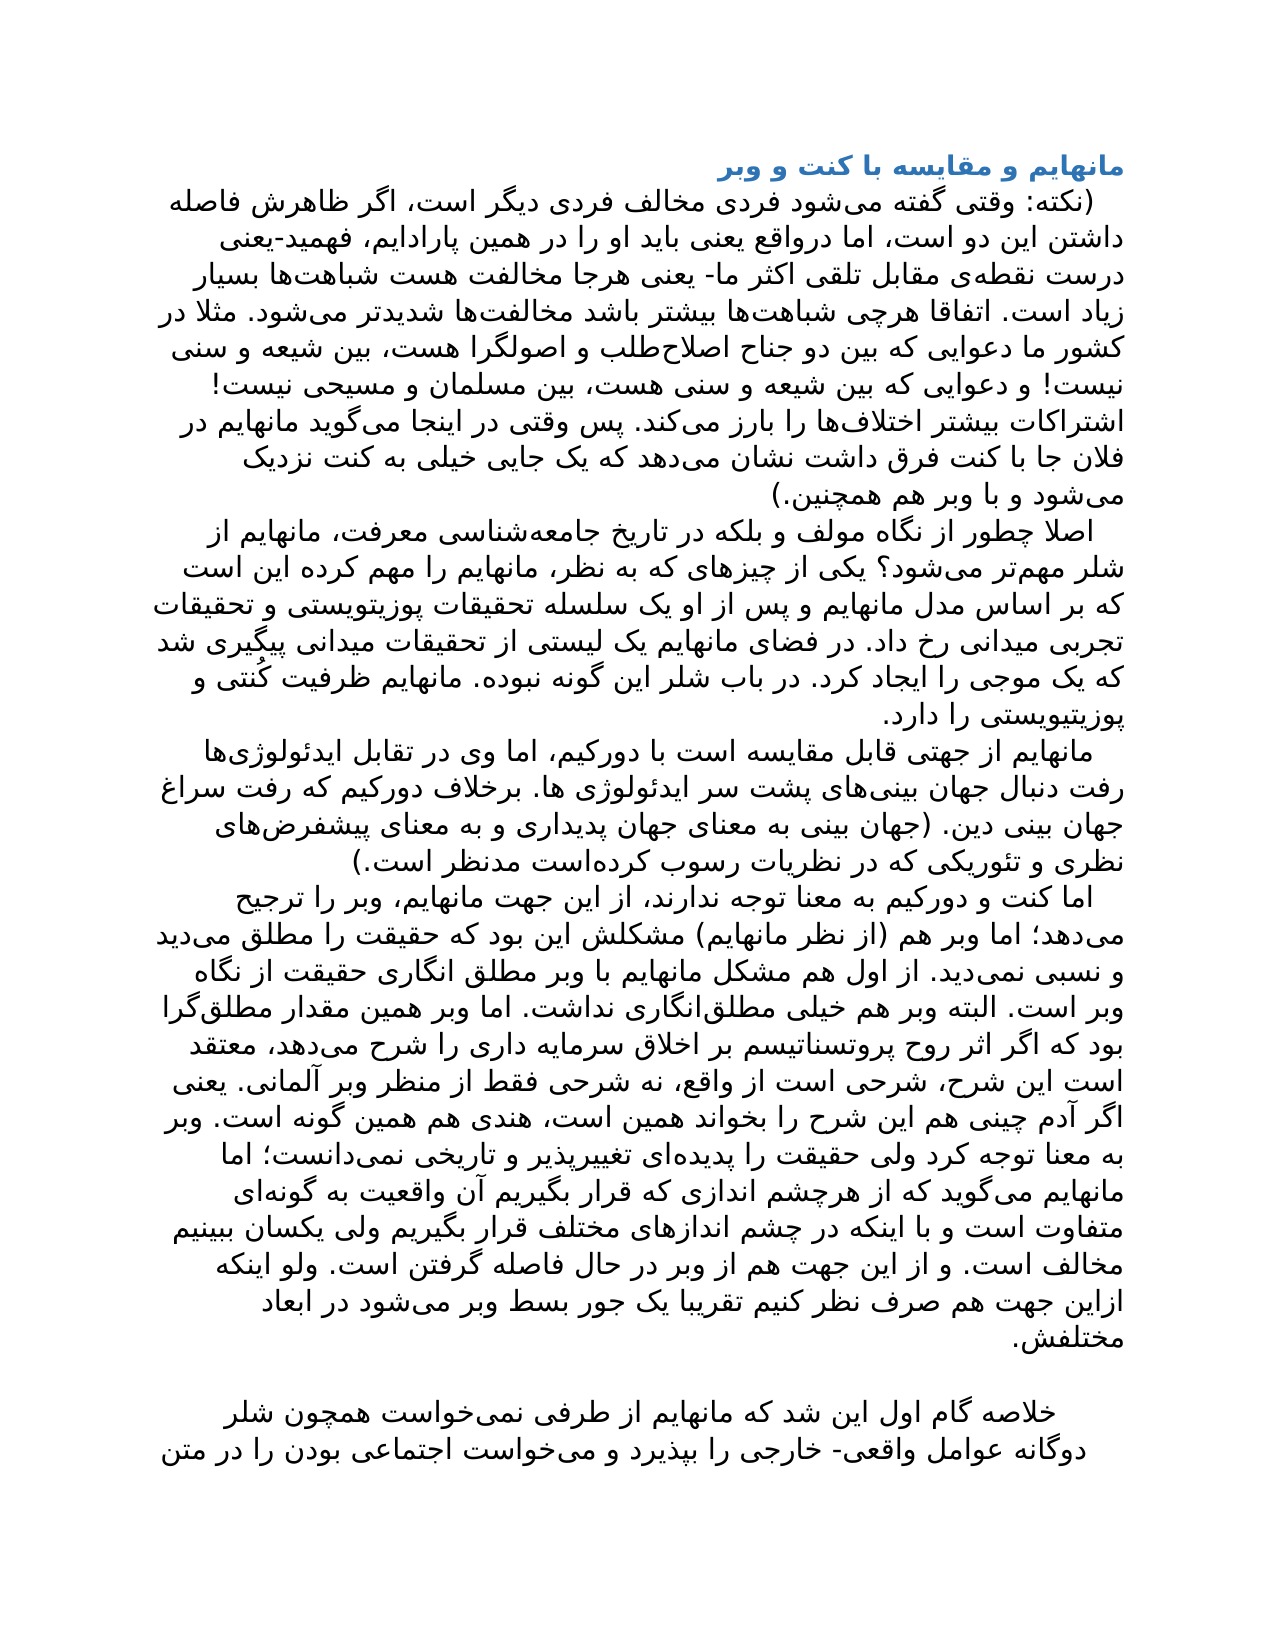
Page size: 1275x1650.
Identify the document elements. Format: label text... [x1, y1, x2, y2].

text اصلا چطور از نگاه مولف و بلکه در تاریخ جامعه‌شناسی معرفت، مانهایم از شلر مهم‌تر می‌شود؟ یکی از چیز‌های که به نظر، مانهایم را مهم کرده این است که بر اساس مدل مانهایم و پس از او یک سلسله تحقیقات پوزیتویستی‌ و تحقیقات تجربی میدانی رخ داد. در فضای مانهایم یک لیستی از تحقیقات میدانی پیگیری شد که یک موجی را ایجاد کرد. در باب شلر این گونه نبوده. مانهایم ظرفیت کُنتی و پوزیتیویستی را دارد. [150, 514, 1125, 731]
text مانهایم از جهتی قابل مقایسه است با دورکیم، اما وی در تقابل ایدئولوژی‌ها رفت دنبال جهان بینی‌های پشت سر ایدئولوژی ها. برخلاف دورکیم که رفت سراغ جهان بینی دین. (جهان بینی به معنای جهان پدیداری و به معنای پیشفرض‌های نظری و تئوریکی که در نظریات رسوب کرده‌است مدنظر است.) [150, 734, 1125, 878]
subtitle مانهایم و مقایسه با کنت و وبر [150, 150, 1125, 182]
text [150, 1396, 1087, 1466]
text اما کنت و دورکیم به معنا توجه ندارند، از این جهت مانهایم، وبر را ترجیح می‌دهد؛ اما وبر هم (از نظر مانهایم) مشکلش این بود که حقیقت را مطلق می‌دید و نسبی نمی‌دید. از اول هم مشکل مانهایم با وبر مطلق انگاری حقیقت از نگاه وبر است. البته وبر هم خیلی مطلق‌انگاری نداشت. اما وبر همین مقدار مطلق‌گرا بود که اگر اثر روح پروتسناتیسم بر اخلاق سرمایه داری را شرح می‌دهد، معتقد است این شرح، شرحی است از واقع، نه شرحی فقط از منظر وبر آلمانی. یعنی اگر آدم چینی هم این شرح را بخواند همین است، هندی هم همین گونه است. وبر به معنا توجه کرد ولی حقیقت را پدیده‌ای تغییرپذیر و تاریخی نمی‌دانست؛ اما مانهایم می‌گوید که از هرچشم اندازی که قرار بگیریم آن واقعیت به گونه‌ای متفاوت است و با اینکه در چشم اندازهای مختلف قرار بگیریم ولی یکسان ببینیم مخالف است. و از این جهت هم از وبر در حال فاصله گرفتن است. ولو اینکه ازاین جهت هم صرف نظر کنیم تقریبا یک جور بسط وبر می‌شود در ابعاد مختلفش. [150, 881, 1125, 1355]
text (نکته: وقتی گفته می‌شود فردی مخالف فردی دیگر است، اگر ظاهرش فاصله داشتن این دو است، اما درواقع یعنی باید او را در همین پارادایم، فهمید-یعنی درست نقطه‌ی مقابل تلقی اکثر ما- یعنی هرجا مخالفت هست شباهت‌ها بسیار زیاد است. اتفاقا هرچی شباهت‌ها بیشتر باشد مخالفت‌ها شدیدتر می‌شود. مثلا در کشور ما دعوایی که بین دو جناح اصلاح‌طلب و اصولگرا هست، بین شیعه و سنی نیست! و دعوایی که بین شیعه و سنی هست، بین مسلمان و مسیحی نیست! اشتراکات بیشتر اختلاف‌ها را بارز می‌کند. پس وقتی در اینجا می‌گوید مانهایم در فلان جا با کنت فرق داشت نشان می‌دهد که یک جایی خیلی به کنت نزدیک می‌شود و با وبر هم همچنین.) [150, 184, 1125, 511]
